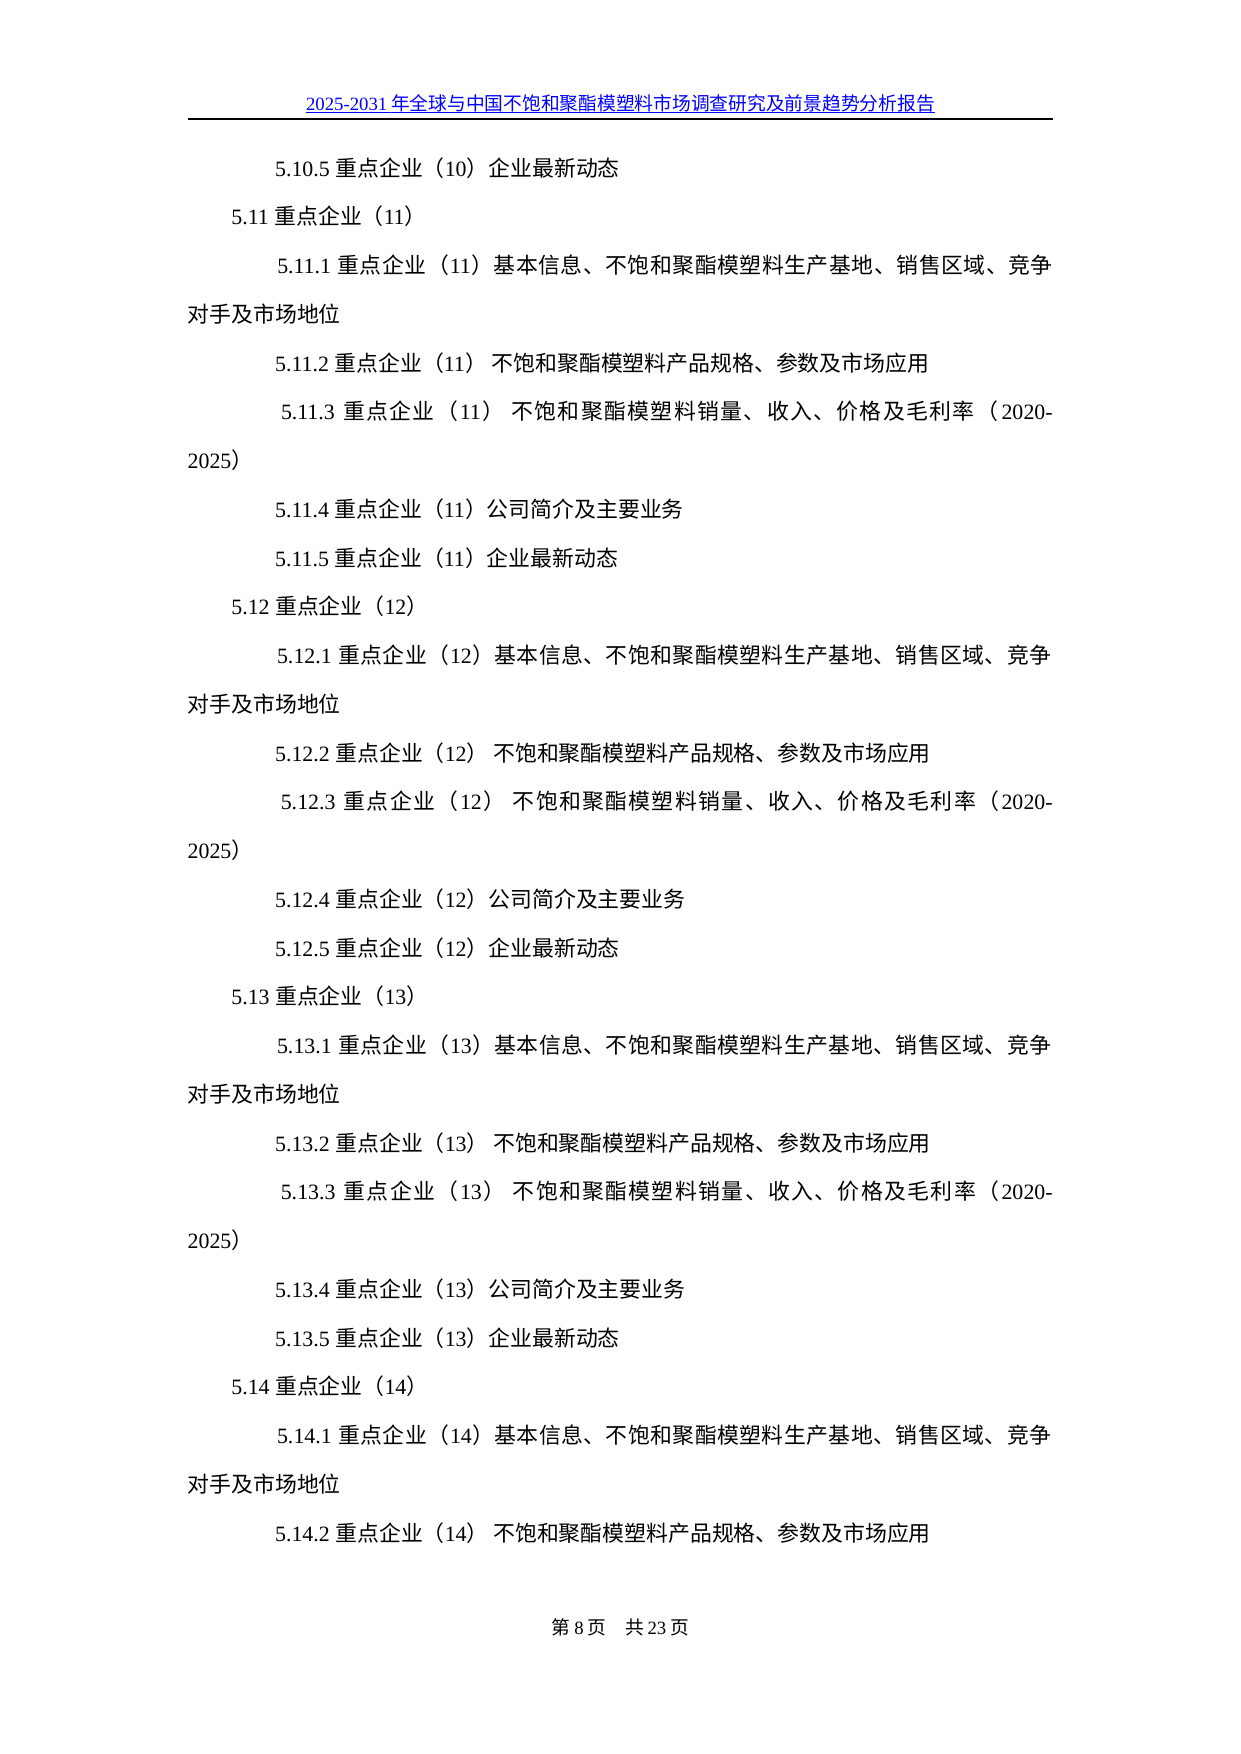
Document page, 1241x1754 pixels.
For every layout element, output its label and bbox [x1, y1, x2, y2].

text [187, 150, 1053, 1548]
